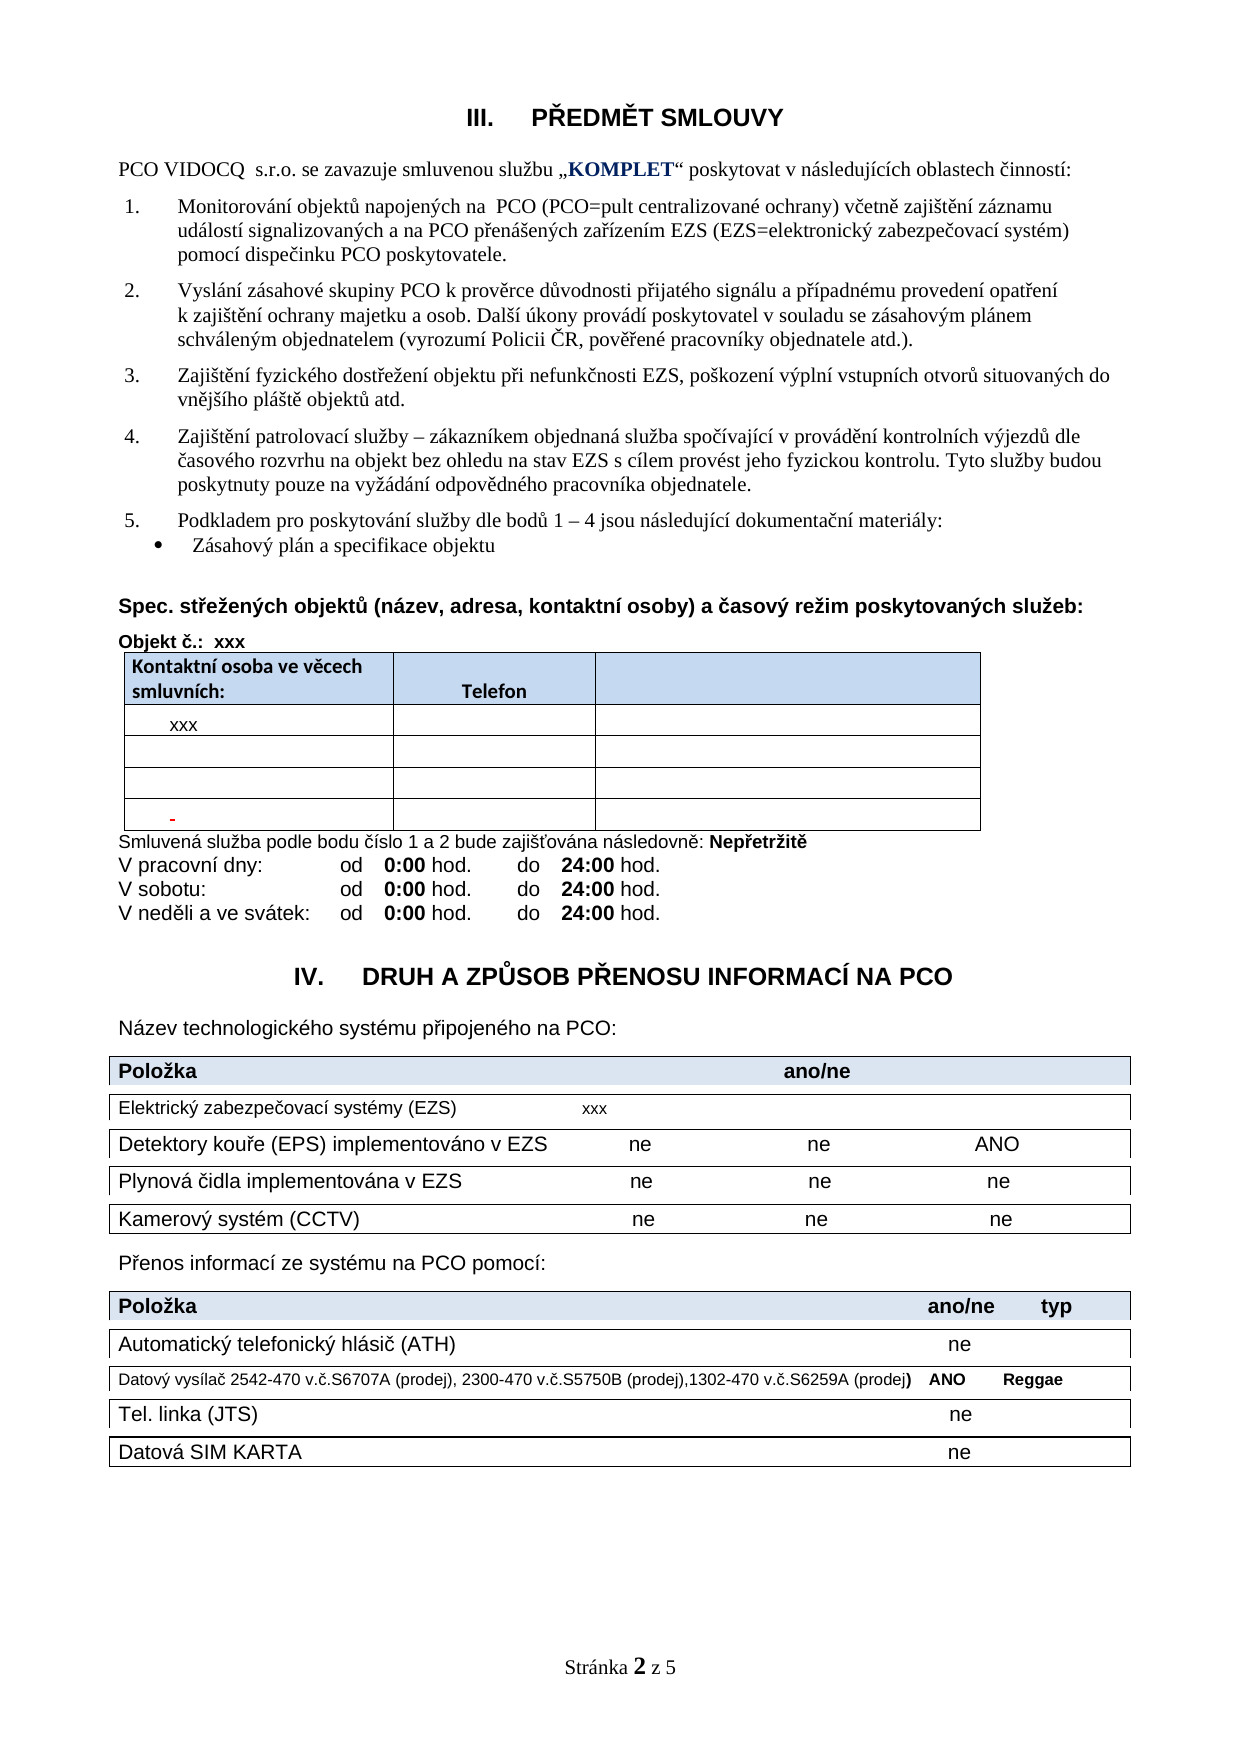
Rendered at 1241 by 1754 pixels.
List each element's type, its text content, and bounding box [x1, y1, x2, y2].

table_header [596, 653, 980, 704]
list Vyslání zásahové skupiny PCO k prověrce důvodnosti přijatého signálu a případnému provedení opatření k zajištění ochrany majetku a osob. Další úkony provádí poskytovatel v souladu se zásahovým plánem schváleným objednatelem (vyrozumí Policii ČR, pověřené pracovníky objednatele atd.). [140, 278, 1122, 351]
table_cell [125, 799, 393, 830]
text Název technologického systému připojeného na PCO: [118, 1016, 1122, 1039]
table_header Kontaktní osoba ve věcech smluvních: [125, 653, 393, 704]
text Položka ano/ne typ [110, 1292, 1130, 1320]
text Položka ano/ne [110, 1057, 1130, 1085]
list Zajištění fyzického dostřežení objektu při nefunkčnosti EZS, poškození výplní vstupních otvorů situovaných do vnějšího pláště objektů atd. [140, 363, 1122, 411]
table_cell [596, 799, 980, 830]
list Zajištění patrolovací služby – zákazníkem objednaná služba spočívající v provádění kontrolních výjezdů dle časového rozvrhu na objekt bez ohledu na stav EZS s cílem provést jeho fyzickou kontrolu. Tyto služby budou poskytnuty pouze na vyžádání odpovědného pracovníka objednatele. [140, 424, 1122, 496]
text V neděli a ve svátek: od 0:00 hod. do 24:00 hod. [118, 900, 1122, 924]
text Plynová čidla implementována v EZS ne ne ne [110, 1167, 1130, 1195]
table_cell [596, 705, 980, 735]
list Monitorování objektů napojených na PCO (PCO=pult centralizované ochrany) včetně zajištění záznamu událostí signalizovaných a na PCO přenášených zařízením EZS (EZS=elektronický zabezpečovací systém) pomocí dispečinku PCO poskytovatele. [140, 194, 1122, 266]
table_cell [125, 736, 393, 767]
table_header Telefon [394, 653, 595, 704]
table_cell [394, 799, 595, 830]
text Tel. linka (JTS) ne [110, 1400, 1130, 1428]
text PŘEDMĚT SMLOUVY [156, 103, 1122, 132]
table_cell [125, 768, 393, 798]
text Elektrický zabezpečovací systémy (EZS) xxx [110, 1095, 1130, 1120]
text Spec. střežených objektů (název, adresa, kontaktní osoby) a časový režim poskytovaných služeb: [118, 594, 1122, 618]
text DRUH A ZPŮSOB PŘENOSU INFORMACÍ NA PCO [156, 962, 1122, 991]
text Automatický telefonický hlásič (ATH) ne [110, 1330, 1130, 1358]
text V pracovní dny: od 0:00 hod. do 24:00 hod. [118, 852, 1122, 876]
text Kamerový systém (CCTV) ne ne ne [110, 1205, 1130, 1233]
text Přenos informací ze systému na PCO pomocí: [118, 1251, 1122, 1274]
text Smluvená služba podle bodu číslo 2 bude zajišťována následovně: Nepřetržitě [118, 831, 1122, 852]
list Zásahový plán a specifikace objektu [154, 532, 1122, 557]
text Detektory kouře (EPS) implementováno v EZS ne ne ANO [110, 1130, 1130, 1158]
text Objekt č.: xxx [118, 631, 1122, 652]
table_cell [596, 768, 980, 798]
list Podkladem pro poskytování služby dle bodů 1 – 4 jsou následující dokumentační materiály: [140, 508, 1122, 532]
table_cell [596, 736, 980, 767]
table_cell [394, 736, 595, 767]
table_cell [394, 768, 595, 798]
text Datová SIM KARTA ne [110, 1438, 1130, 1466]
table_cell [394, 705, 595, 735]
text V sobotu: od 0:00 hod. do 24:00 hod. [118, 876, 1122, 900]
text Datový vysílač 2542-470 v.č.S6707A (prodej), 2300-470 v.č.S5750B (prodej),1302-470 v.č.S6259A (prodej) ANO Reggae [110, 1367, 1130, 1391]
table_cell xxx [125, 705, 393, 735]
text PCO VIDOCQ s.r.o. se zavazuje smluvenou službu „KOMPLET“ poskytovat v následujících oblastech činností: [118, 157, 1122, 181]
